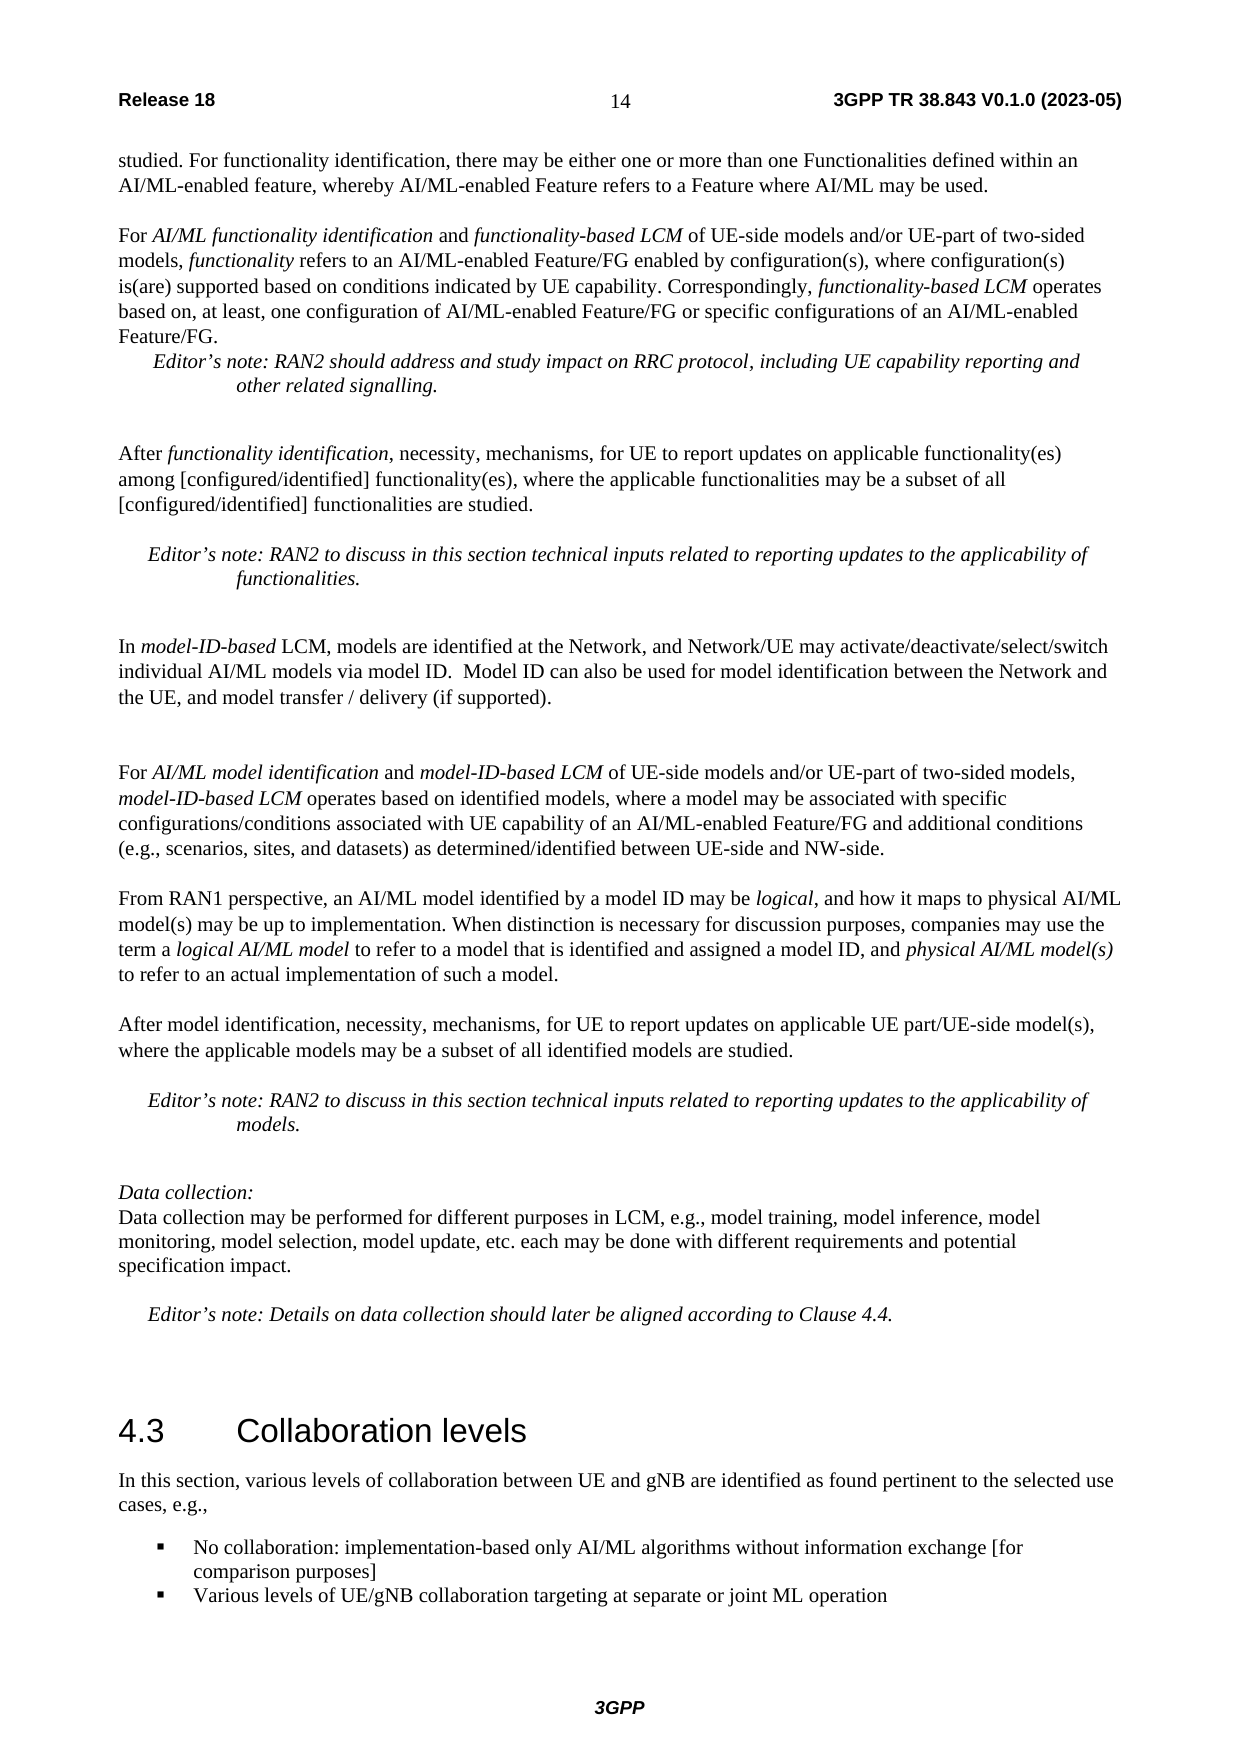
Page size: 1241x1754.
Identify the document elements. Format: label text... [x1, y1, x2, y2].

text From RAN1 perspective, an AI/ML model identified by a model ID may be logical, and how it maps to physical AI/ML model(s) may be up to implementation. When distinction is necessary for discussion purposes, companies may use the term a logical AI/ML model to refer to a model that is identified and assigned a model ID, and physical AI/ML model(s) to refer to an actual implementation of such a model. [118, 886, 1122, 986]
list No collaboration: implementation-based only AI/ML algorithms without information exchange [for comparison purposes] [156, 1535, 1122, 1583]
text Data collection: [118, 1180, 1122, 1204]
subtitle 4.3 Collaboration levels [118, 1411, 1122, 1449]
text For AI/ML model identification and model-ID-based LCM of UE-side models and/or UE-part of two-sided models, model-ID-based LCM operates based on identified models, where a model may be associated with specific configurations/conditions associated with UE capability of an AI/ML-enabled Feature/FG and additional conditions (e.g., scenarios, sites, and datasets) as determined/identified between UE-side and NW-side. [118, 760, 1122, 860]
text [118, 147, 1122, 197]
text For AI/ML functionality identification and functionality-based LCM of UE-side models and/or UE-part of two-sided models, functionality refers to an AI/ML-enabled Feature/FG enabled by configuration(s), where configuration(s) is(are) supported based on conditions indicated by UE capability. Correspondingly, functionality-based LCM operates based on, at least, one configuration of AI/ML-enabled Feature/FG or specific configurations of an AI/ML-enabled Feature/FG. [118, 223, 1122, 348]
text In this section, various levels of collaboration between UE and gNB are identified as found pertinent to the selected use cases, e.g., [118, 1468, 1122, 1516]
list Various levels of UE/gNB collaboration targeting at separate or joint ML operation [156, 1583, 1122, 1607]
text After functionality identification, necessity, mechanisms, for UE to report updates on applicable functionality(es) among [configured/identified] functionality(es), where the applicable functionalities may be a subset of all [configured/identified] functionalities are studied. [118, 441, 1122, 516]
text In model-ID-based LCM, models are identified at the Network, and Network/UE may activate/deactivate/select/switch individual AI/ML models via model ID. [118, 634, 1122, 709]
text Data collection may be performed for different purposes in LCM, e.g., model training, model inference, model monitoring, model selection, model update, etc. each may be done with different requirements and potential specification impact. [118, 1205, 1122, 1277]
text After model identification, necessity, mechanisms, for UE to report updates on applicable UE part/UE-side model(s), where the applicable models may be a subset of all identified models are studied. [118, 1012, 1122, 1062]
